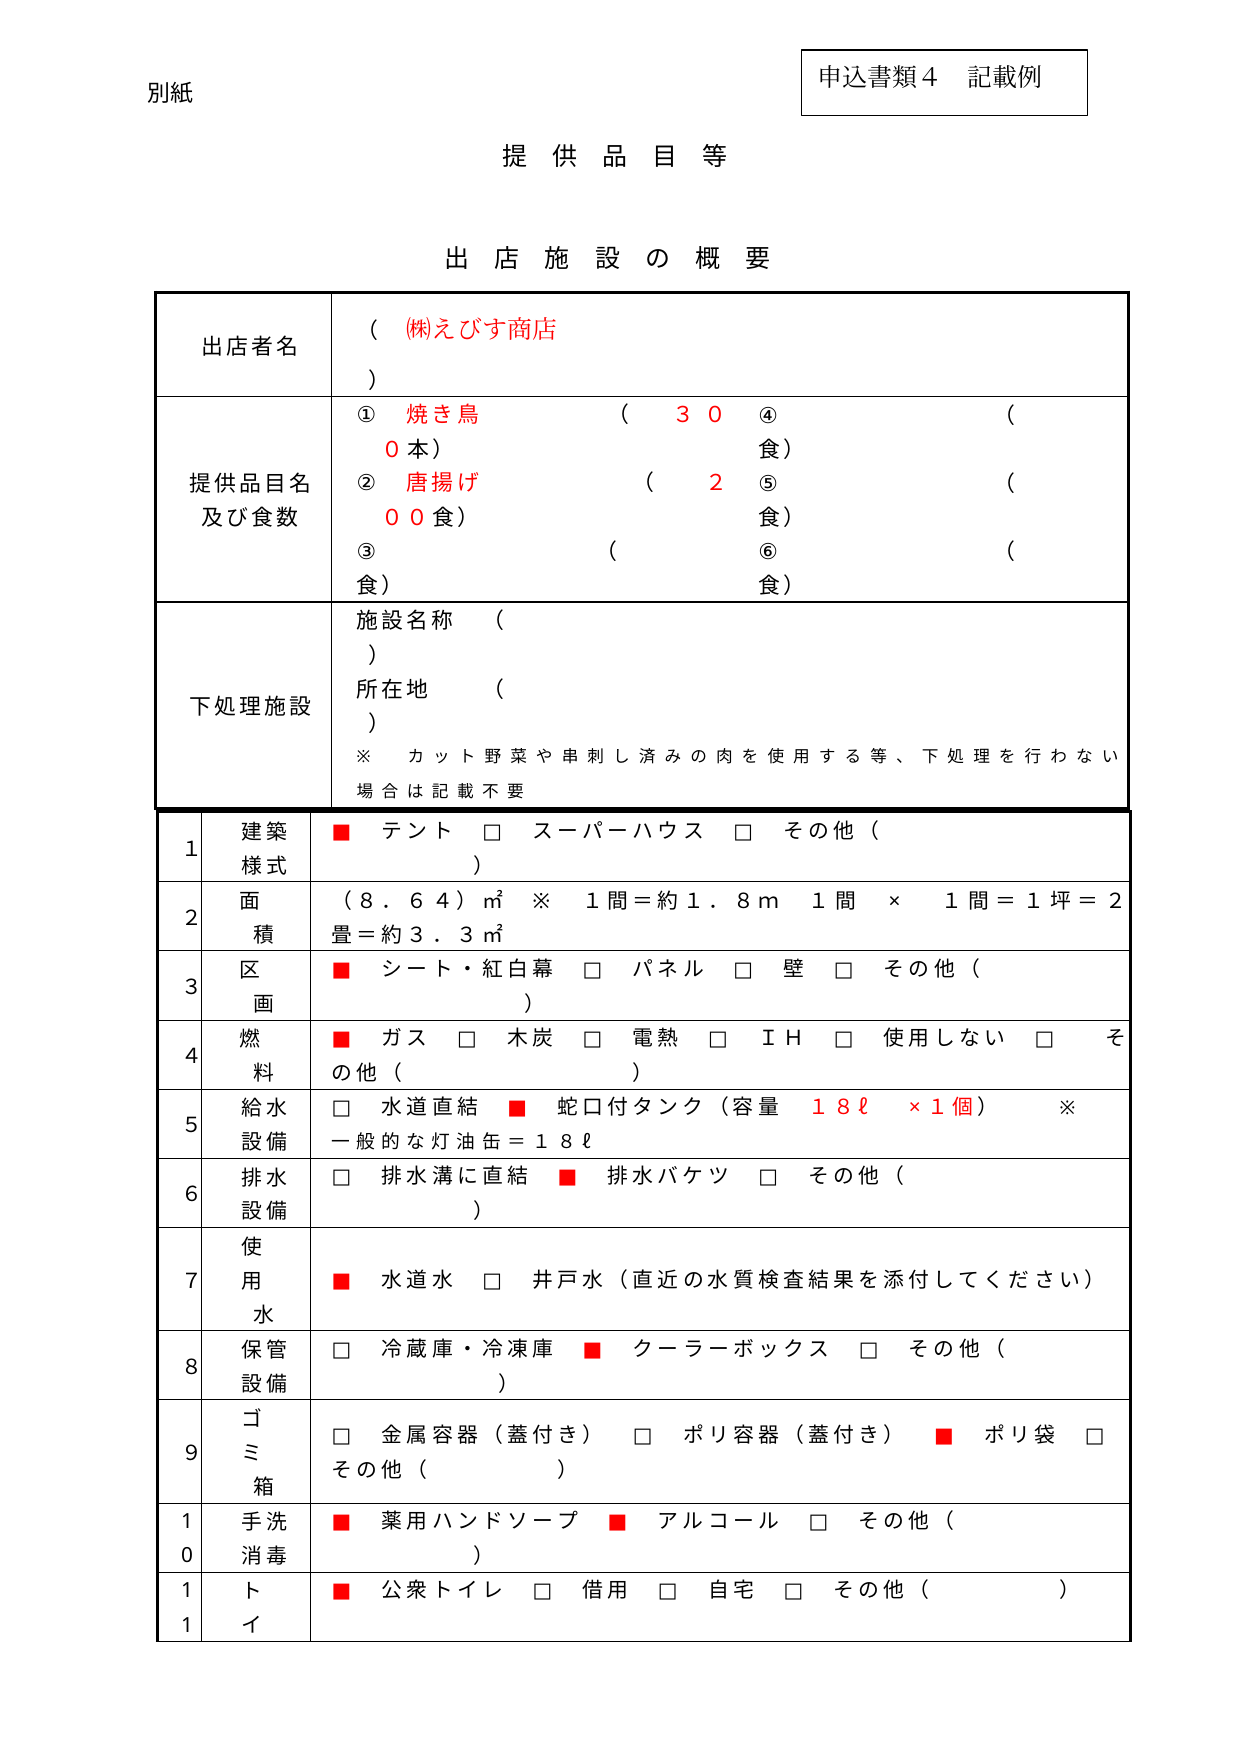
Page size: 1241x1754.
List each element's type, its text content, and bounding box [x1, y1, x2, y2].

table_cell ６ [159, 1159, 201, 1227]
table_cell ■薬用ハンドソープ ■アルコール □その他（ ） [311, 1504, 1129, 1572]
table_cell 区 画 [202, 951, 310, 1019]
table_cell 保管設備 [202, 1331, 310, 1399]
table_cell ■ガス □木炭 □電熱 □ＩＨ □使用しない □その他（ ） [311, 1021, 1129, 1089]
table_cell 排水設備 [202, 1159, 310, 1227]
table_cell □金属容器（蓋付き） □ポリ容器（蓋付き） ■ポリ袋 □その他（ ） [311, 1400, 1129, 1503]
table_cell ９ [159, 1400, 201, 1503]
text 出店施設の概要 [156, 222, 1084, 291]
table_cell 燃 料 [202, 1021, 310, 1089]
table_cell ５ [159, 1090, 201, 1158]
text 提供品目等 [126, 120, 1099, 188]
table_cell ４ [159, 1021, 201, 1089]
table_cell ④ （ 食） ⑤ （ 食） ⑥ （ 食） [730, 397, 1127, 601]
table_cell （８．６４）㎡ ※１間＝約１．８ｍ １間×１間＝１坪＝２畳＝約３．３㎡ [311, 882, 1129, 950]
table_cell ７ [159, 1228, 201, 1330]
table_cell ■水道水 □井戸水（直近の水質検査結果を添付してください） [311, 1228, 1129, 1330]
table_cell ３ [159, 951, 201, 1019]
table_cell □水道直結 ■蛇口付タンク（容量 １８ℓ× １個） ※一般的な灯油缶＝１８ℓ [311, 1090, 1129, 1158]
table_header 建築様式 [202, 813, 310, 881]
table_cell ト イ レ [202, 1573, 310, 1641]
table_cell 焼き鳥 （ ３００本） 唐揚げ （ ２００食） ③ （ 食） [332, 397, 730, 601]
table_cell □冷蔵庫・冷凍庫 ■クーラーボックス □その他（ ） [311, 1331, 1129, 1399]
table_header ■テント □スーパーハウス □その他（ ） [311, 813, 1129, 881]
table_cell 給水設備 [202, 1090, 310, 1158]
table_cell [311, 1573, 1129, 1641]
table_header 出店者名 [157, 294, 331, 396]
table_cell 提供品目名 及び食数 [157, 397, 331, 601]
table_cell 施設名称 （ ） 所在地 （ ） ※カット野菜や串刺し済みの肉を使用する等、下処理を行わない場合は記載不要 [332, 603, 1127, 807]
table_header （ ㈱えびす商店 ） [332, 294, 1127, 396]
table_cell ８ [159, 1331, 201, 1399]
table_cell 手洗消毒 [202, 1504, 310, 1572]
table_cell 11 [159, 1573, 201, 1641]
table_header １ [159, 813, 201, 881]
table_cell 使 用 水 [202, 1228, 310, 1330]
table_cell ■シート・紅白幕 □パネル □壁 □その他（ ） [311, 951, 1129, 1019]
table_cell 下処理施設 [157, 603, 331, 807]
table_cell □排水溝に直結 ■排水バケツ □その他（ ） [311, 1159, 1129, 1227]
table_cell ２ [159, 882, 201, 950]
table_cell 10 [159, 1504, 201, 1572]
table_cell 面 積 [202, 882, 310, 950]
table_cell ゴ ミ 箱 [202, 1400, 310, 1503]
